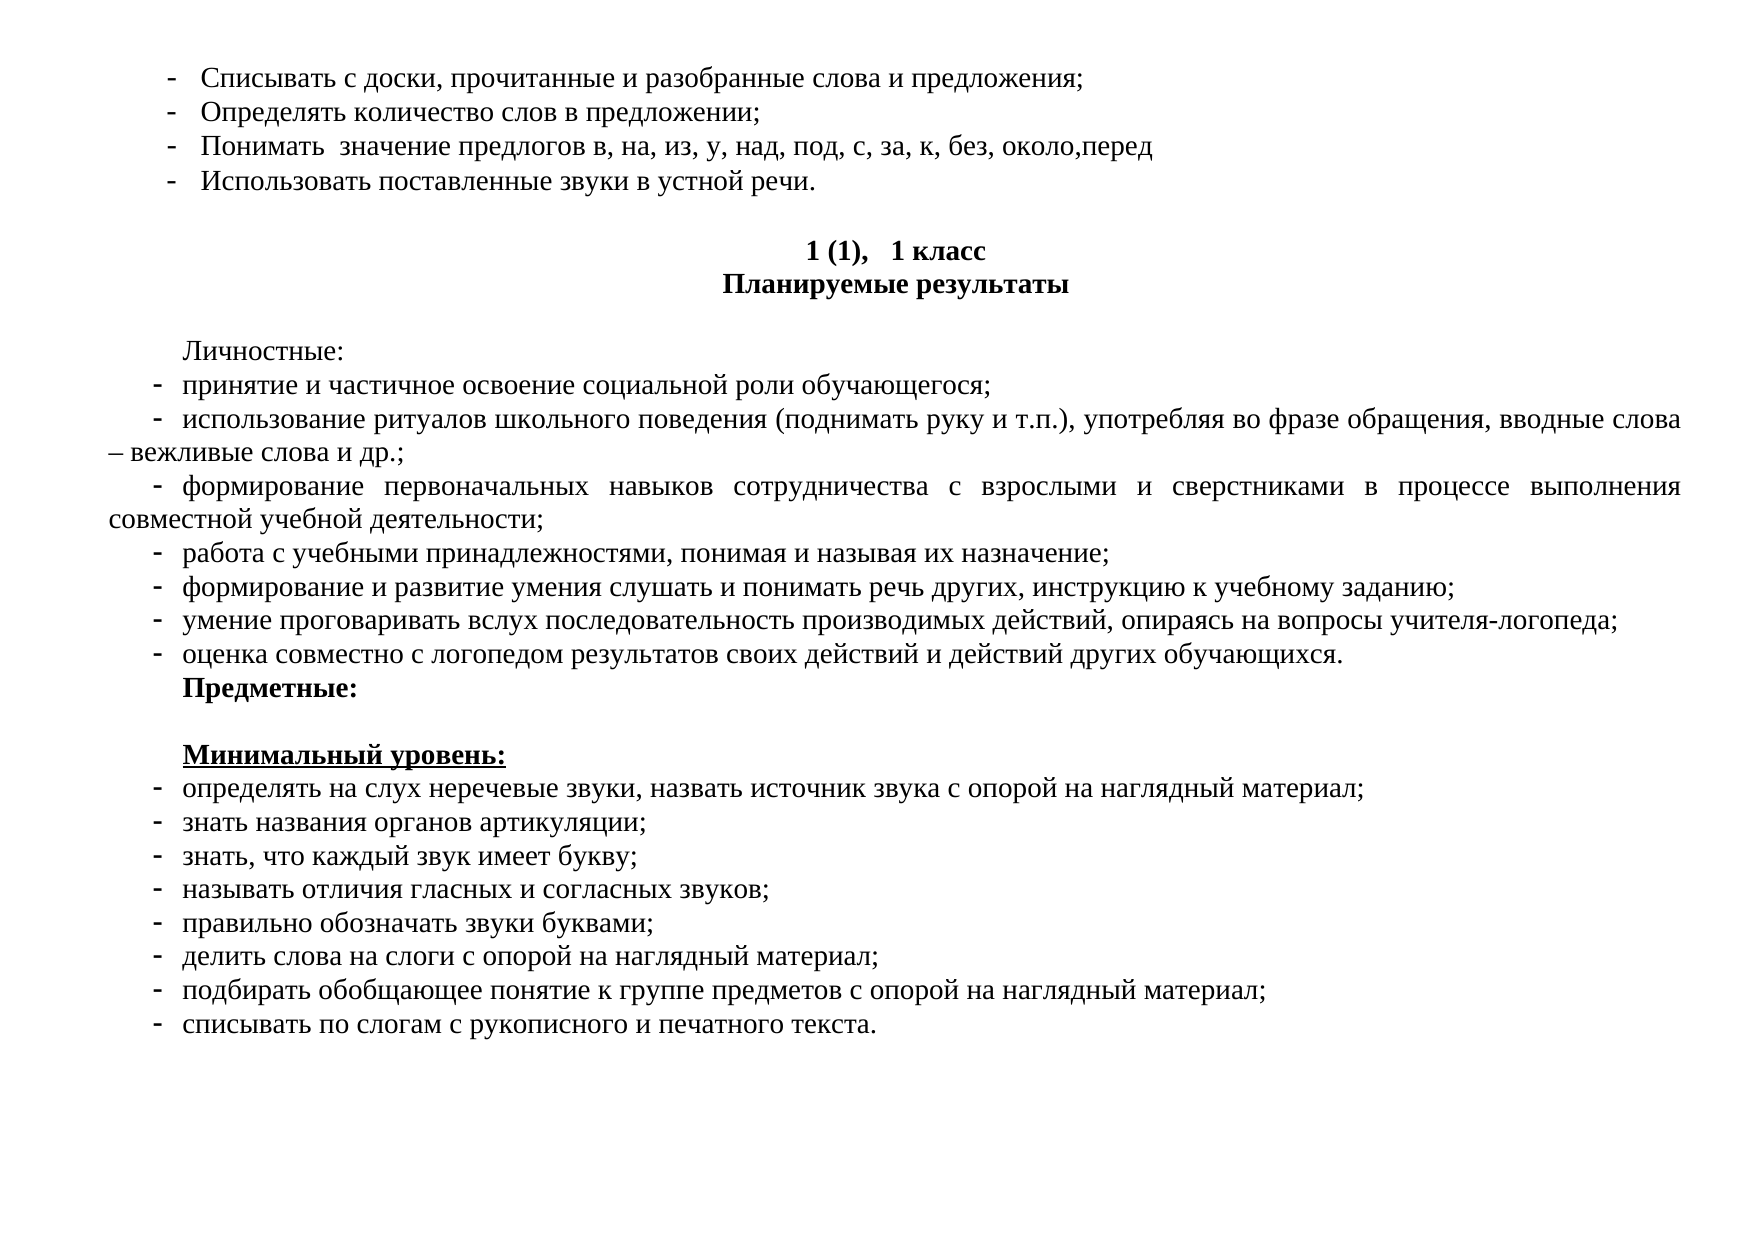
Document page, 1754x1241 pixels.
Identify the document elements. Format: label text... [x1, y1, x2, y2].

subtitle Личностные: [108, 333, 1683, 367]
list подбирать обобщающее понятие к группе предметов с опорой на наглядный материал; [108, 972, 1683, 1006]
subtitle называть отличия гласных и согласных звуков; [108, 871, 1683, 905]
list использование ритуалов школьного поведения (поднимать руку и т.п.), употребляя во фразе обращения, вводные слова – вежливые слова и др.; [108, 401, 1683, 468]
list формирование и развитие умения слушать и понимать речь других, инструкцию к учебному заданию; [108, 569, 1683, 602]
list умение проговаривать вслух последовательность производимых действий, опираясь на вопросы учителя-логопеда; [108, 602, 1683, 636]
list знать, что каждый звук имеет букву; [108, 838, 1683, 871]
list знать названия органов артикуляции; [108, 804, 1683, 838]
list Понимать значение предлогов в, на, из, у, над, под, с, за, к, без, около,перед [163, 129, 1646, 162]
text 1 (1), 1 класс Планируемые результаты [108, 233, 1683, 300]
list списывать по слогам с рукописного и печатного текста. [108, 1006, 1683, 1039]
list Списывать с доски, прочитанные и разобранные слова и предложения; [163, 60, 1618, 94]
text Предметные: [108, 670, 1683, 703]
list Использовать поставленные звуки в устной речи. [163, 163, 1683, 199]
list формирование первоначальных навыков сотрудничества с взрослыми и сверстниками в процессе выполнения совместной учебной деятельности; [108, 468, 1683, 535]
list работа с учебными принадлежностями, понимая и называя их назначение; [108, 535, 1683, 569]
subtitle правильно обозначать звуки буквами; [108, 905, 1683, 938]
subtitle делить слова на слоги с опорой на наглядный материал; [108, 938, 1683, 972]
subtitle Минимальный уровень: [108, 737, 1683, 770]
list принятие и частичное освоение социальной роли обучающегося; [108, 367, 1683, 401]
list оценка совместно с логопедом результатов своих действий и действий других обучающихся. [108, 636, 1683, 670]
list Определять количество слов в предложении; [163, 94, 1683, 129]
list определять на слух неречевые звуки, назвать источник звука с опорой на наглядный материал; [108, 770, 1683, 804]
